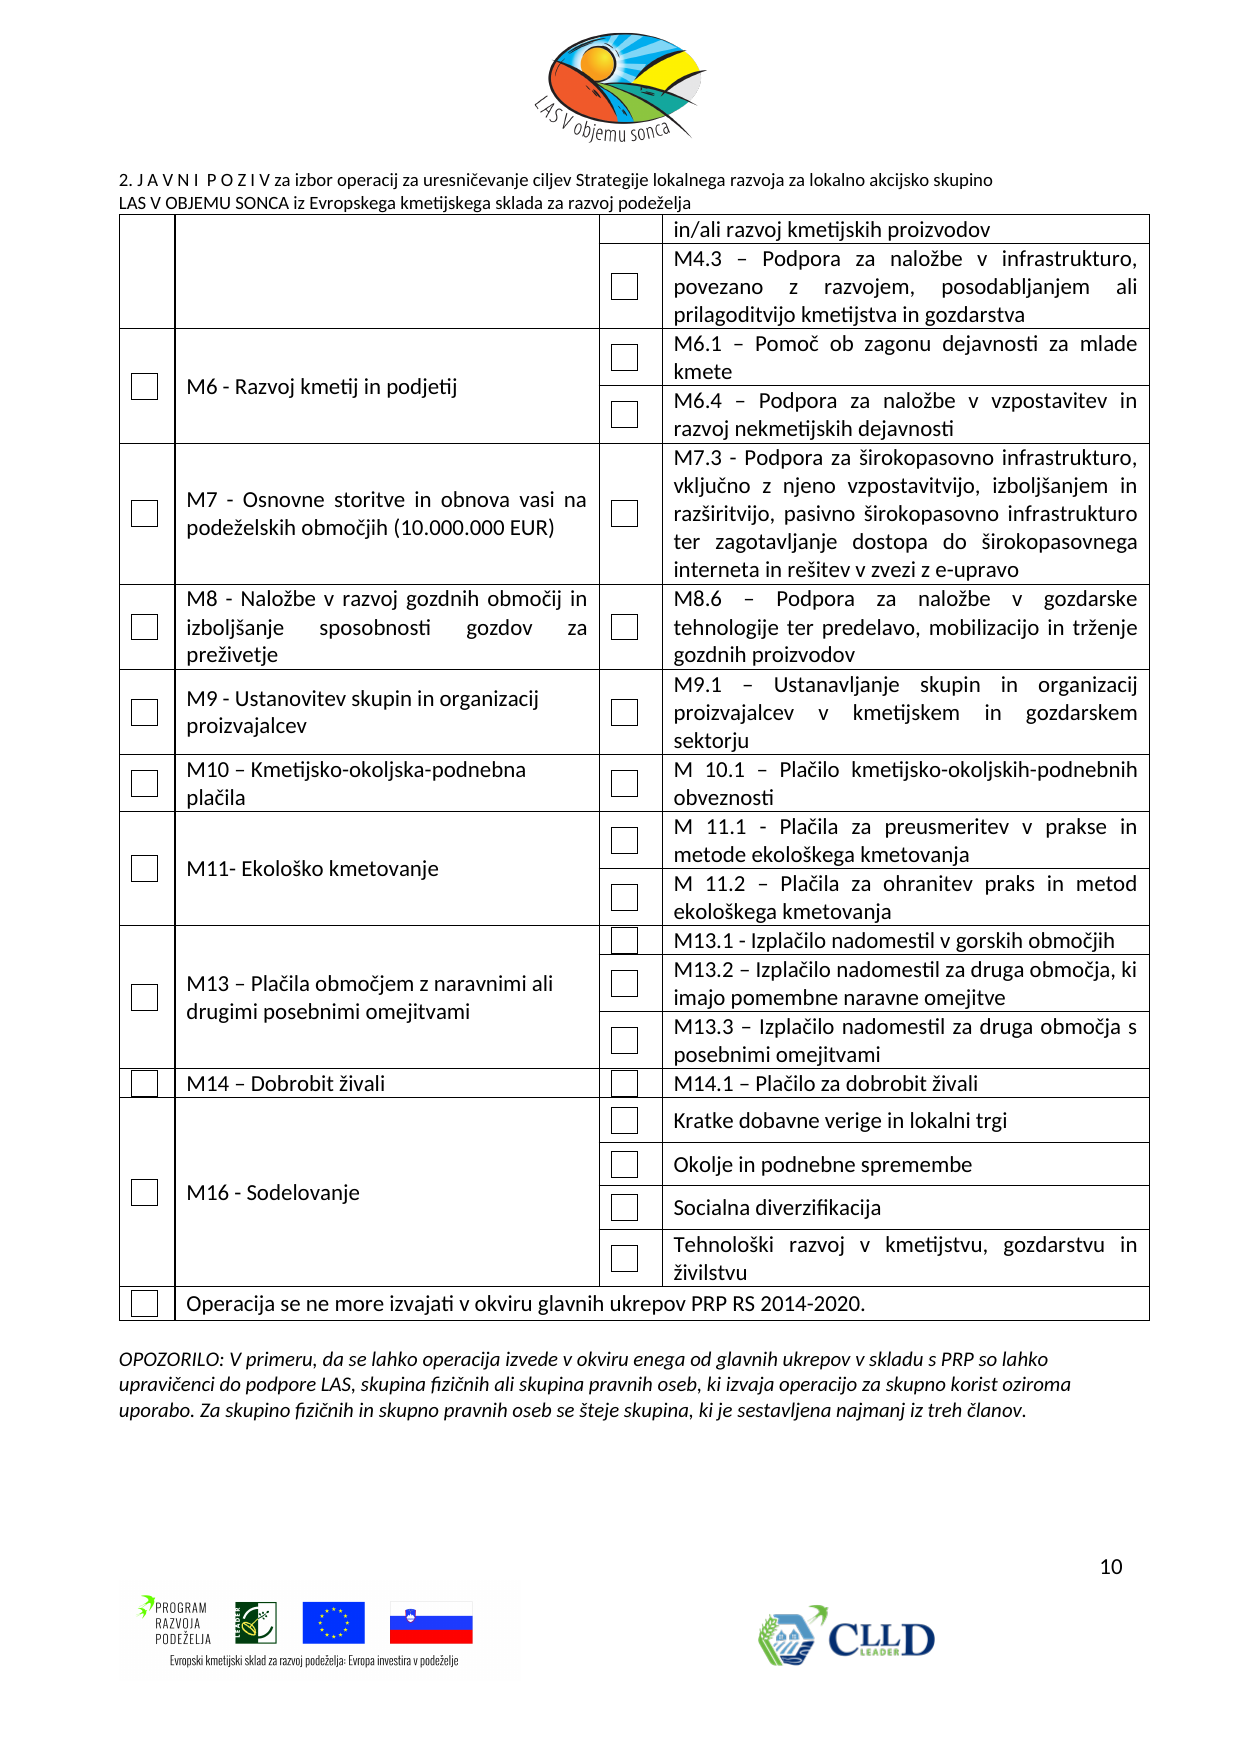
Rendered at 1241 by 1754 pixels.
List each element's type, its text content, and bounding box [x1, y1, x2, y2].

table_cell [600, 926, 662, 954]
table_cell [120, 329, 174, 442]
table_cell [600, 869, 662, 925]
table_cell [120, 670, 174, 754]
table_cell M 11.1 - Plačila za preusmeritev v prakse in metode ekološkega kmetovanja [663, 812, 1149, 868]
table_cell [600, 215, 662, 243]
table_cell [600, 386, 662, 442]
table_cell M16 - Sodelovanje [176, 1098, 599, 1286]
table_cell M14 – Dobrobit živali [176, 1069, 599, 1097]
table_cell [600, 244, 662, 328]
table_cell [120, 926, 174, 1068]
table_cell [600, 1012, 662, 1068]
table_cell Okolje in podnebne spremembe [663, 1143, 1149, 1184]
table_cell [600, 755, 662, 811]
table_cell M6 - Razvoj kmetij in podjetij [176, 329, 599, 442]
table_cell [120, 1098, 174, 1286]
picture [531, 29, 710, 146]
table_cell [120, 585, 174, 669]
table_cell [600, 444, 662, 583]
table_cell Kratke dobavne verige in lokalni trgi [663, 1098, 1149, 1142]
table_cell [600, 1230, 662, 1286]
table_cell [120, 444, 174, 583]
table_cell M7 - Osnovne storitve in obnova vasi na podeželskih območjih (10.000.000 EUR) [176, 444, 599, 583]
table_cell [600, 1098, 662, 1142]
table_cell [600, 1069, 662, 1097]
table_cell M13.2 – Izplačilo nadomestil za druga območja, ki imajo pomembne naravne omejitve [663, 955, 1149, 1011]
table_cell M11- Ekološko kmetovanje [176, 812, 599, 925]
table_cell [120, 755, 174, 811]
table_cell M8 - Naložbe v razvoj gozdnih območij in izboljšanje sposobnosti gozdov za preživetje [176, 585, 599, 669]
table_cell [600, 955, 662, 1011]
table_cell [600, 812, 662, 868]
table_cell M13.1 - Izplačilo nadomestil v gorskih območjih [663, 926, 1149, 954]
table_cell M13.3 – Izplačilo nadomestil za druga območja s posebnimi omejitvami [663, 1012, 1149, 1068]
table_cell M 11.2 – Plačila za ohranitev praks in metod ekološkega kmetovanja [663, 869, 1149, 925]
table_cell [600, 1186, 662, 1229]
table_cell [120, 812, 174, 925]
text OPOZORILO: V primeru, da se lahko operacija izvede v okviru enega od glavnih ukrepov v skladu s PRP so lahko upravičenci do podpore LAS, skupina fizičnih ali skupina pravnih oseb, ki izvaja operacijo za skupno korist oziroma uporabo. Za skupino fizičnih in skupno pravnih oseb se šteje skupina, ki je sestavljena najmanj iz treh članov. [119, 1346, 1122, 1422]
table_cell M13 – Plačila območjem z naravnimi ali drugimi posebnimi omejitvami [176, 926, 599, 1068]
table_cell [600, 670, 662, 754]
table_cell [120, 1287, 174, 1319]
table_cell M10 – Kmetijsko-okoljska-podnebna plačila [176, 755, 599, 811]
table_cell M6.1 – Pomoč ob zagonu dejavnosti za mlade kmete [663, 329, 1149, 385]
table_cell Tehnološki razvoj v kmetijstvu, gozdarstvu in živilstvu [663, 1230, 1149, 1286]
table_cell M7.3 - Podpora za širokopasovno infrastrukturo, vključno z njeno vzpostavitvijo, izboljšanjem in razširitvijo, pasivno širokopasovno infrastrukturo ter zagotavljanje dostopa do širokopasovnega interneta in rešitev v zvezi z e-upravo [663, 444, 1149, 583]
table_cell M 10.1 – Plačilo kmetijsko-okoljskih-podnebnih obveznosti [663, 755, 1149, 811]
table_cell M4.2 – Podpora za naložbe v predelavo/trženje in/ali razvoj kmetijskih proizvodov [663, 215, 1149, 243]
table_cell M4.3 – Podpora za naložbe v infrastrukturo, povezano z razvojem, posodabljanjem ali prilagoditvijo kmetijstva in gozdarstva [663, 244, 1149, 328]
table_cell M8.6 – Podpora za naložbe v gozdarske tehnologije ter predelavo, mobilizacijo in trženje gozdnih proizvodov [663, 585, 1149, 669]
table_cell Socialna diverzifikacija [663, 1186, 1149, 1229]
table_cell [600, 585, 662, 669]
table_cell Operacija se ne more izvajati v okviru glavnih ukrepov PRP RS 2014-2020. [176, 1287, 1149, 1319]
table_cell M9.1 – Ustanavljanje skupin in organizacij proizvajalcev v kmetijskem in gozdarskem sektorju [663, 670, 1149, 754]
picture [743, 1599, 950, 1681]
picture [118, 1580, 521, 1681]
table_cell [120, 1069, 174, 1097]
table_cell M14.1 – Plačilo za dobrobit živali [663, 1069, 1149, 1097]
table_cell M9 - Ustanovitev skupin in organizacij proizvajalcev [176, 670, 599, 754]
table_cell [600, 329, 662, 385]
table_cell [600, 1143, 662, 1184]
table_cell M6.4 – Podpora za naložbe v vzpostavitev in razvoj nekmetijskih dejavnosti [663, 386, 1149, 442]
